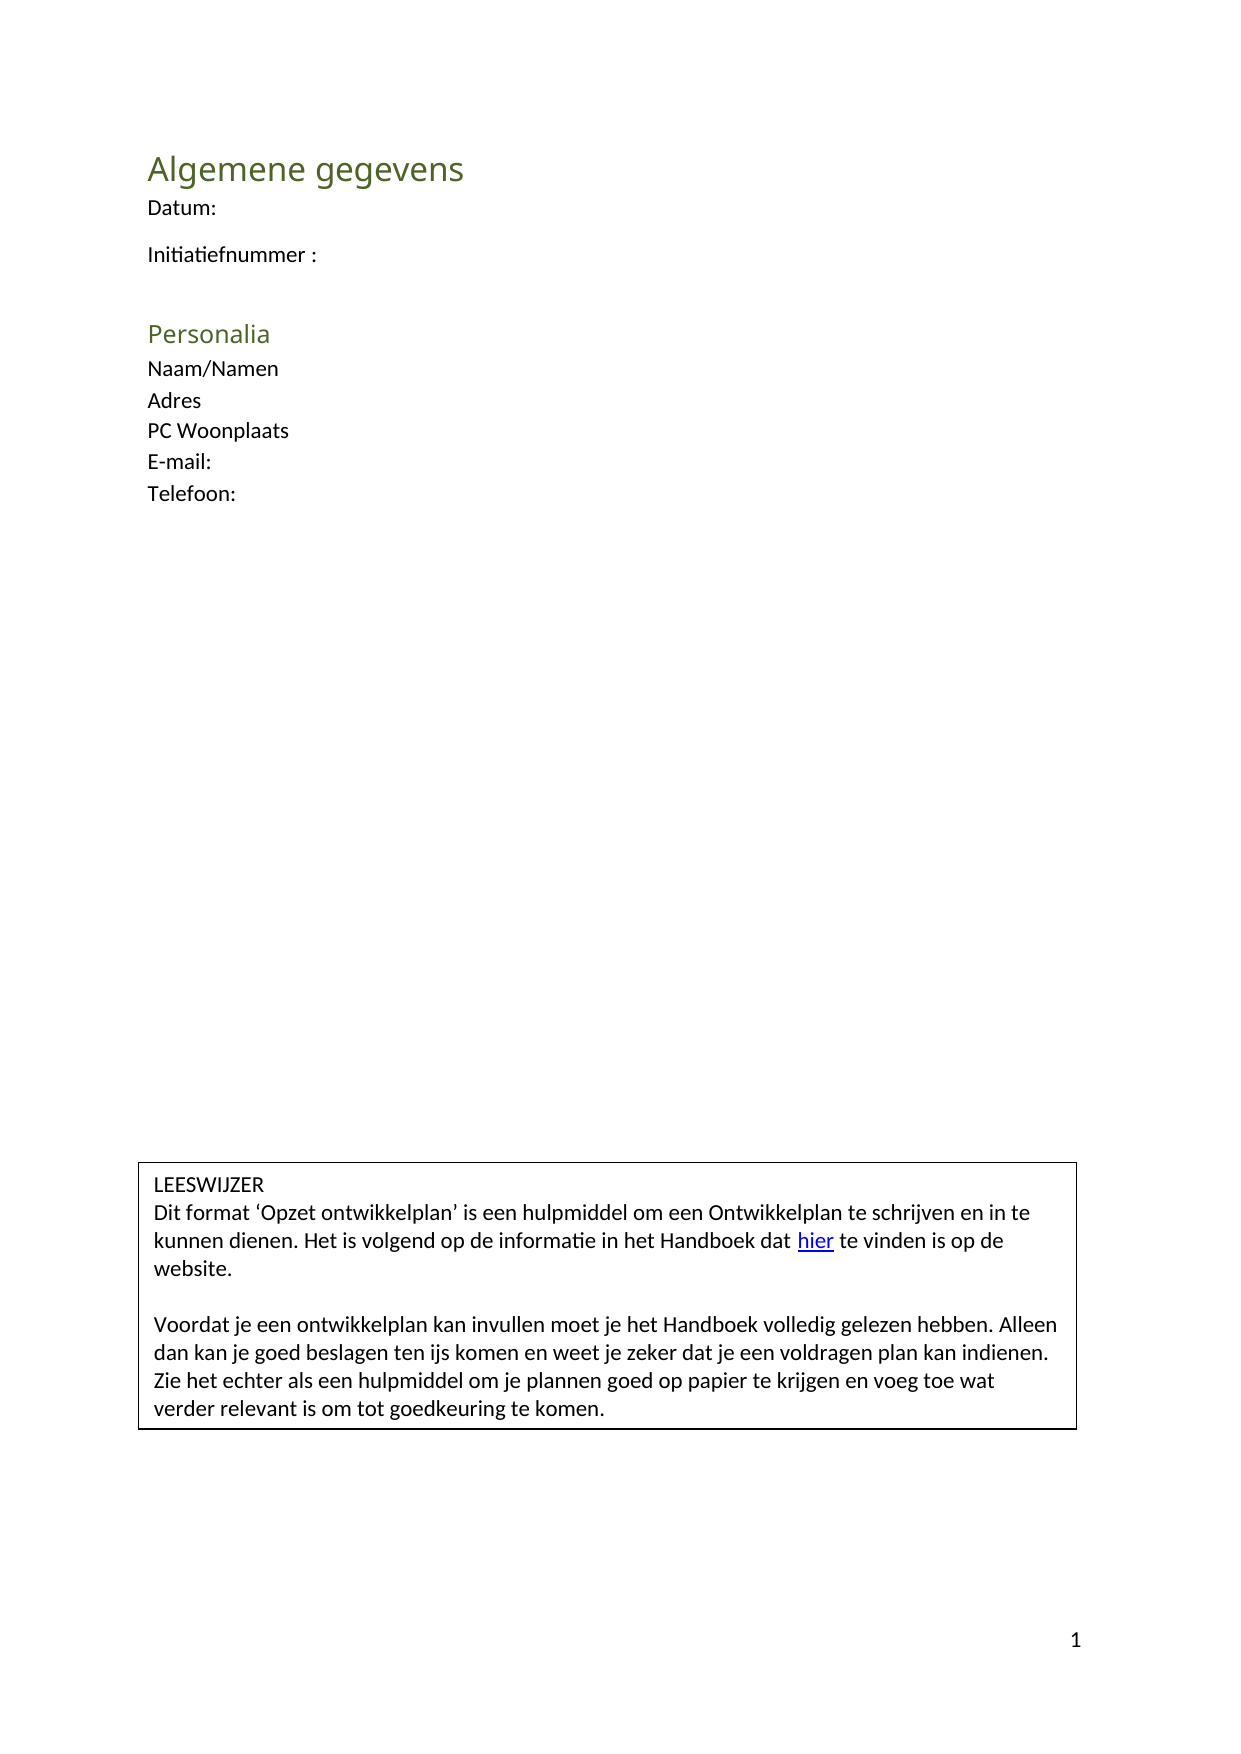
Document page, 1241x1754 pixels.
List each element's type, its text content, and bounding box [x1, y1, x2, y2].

text Naam/Namen [147, 354, 434, 382]
text Adres [147, 386, 434, 414]
text PC Woonplaats [147, 417, 1119, 445]
subtitle Personalia [147, 317, 1119, 351]
text Initiatiefnummer : [147, 240, 1119, 268]
subtitle Algemene gegevens [147, 146, 1119, 191]
text Telefoon: [147, 479, 434, 507]
text E-mail: [147, 447, 434, 475]
text Datum: [147, 193, 1119, 221]
